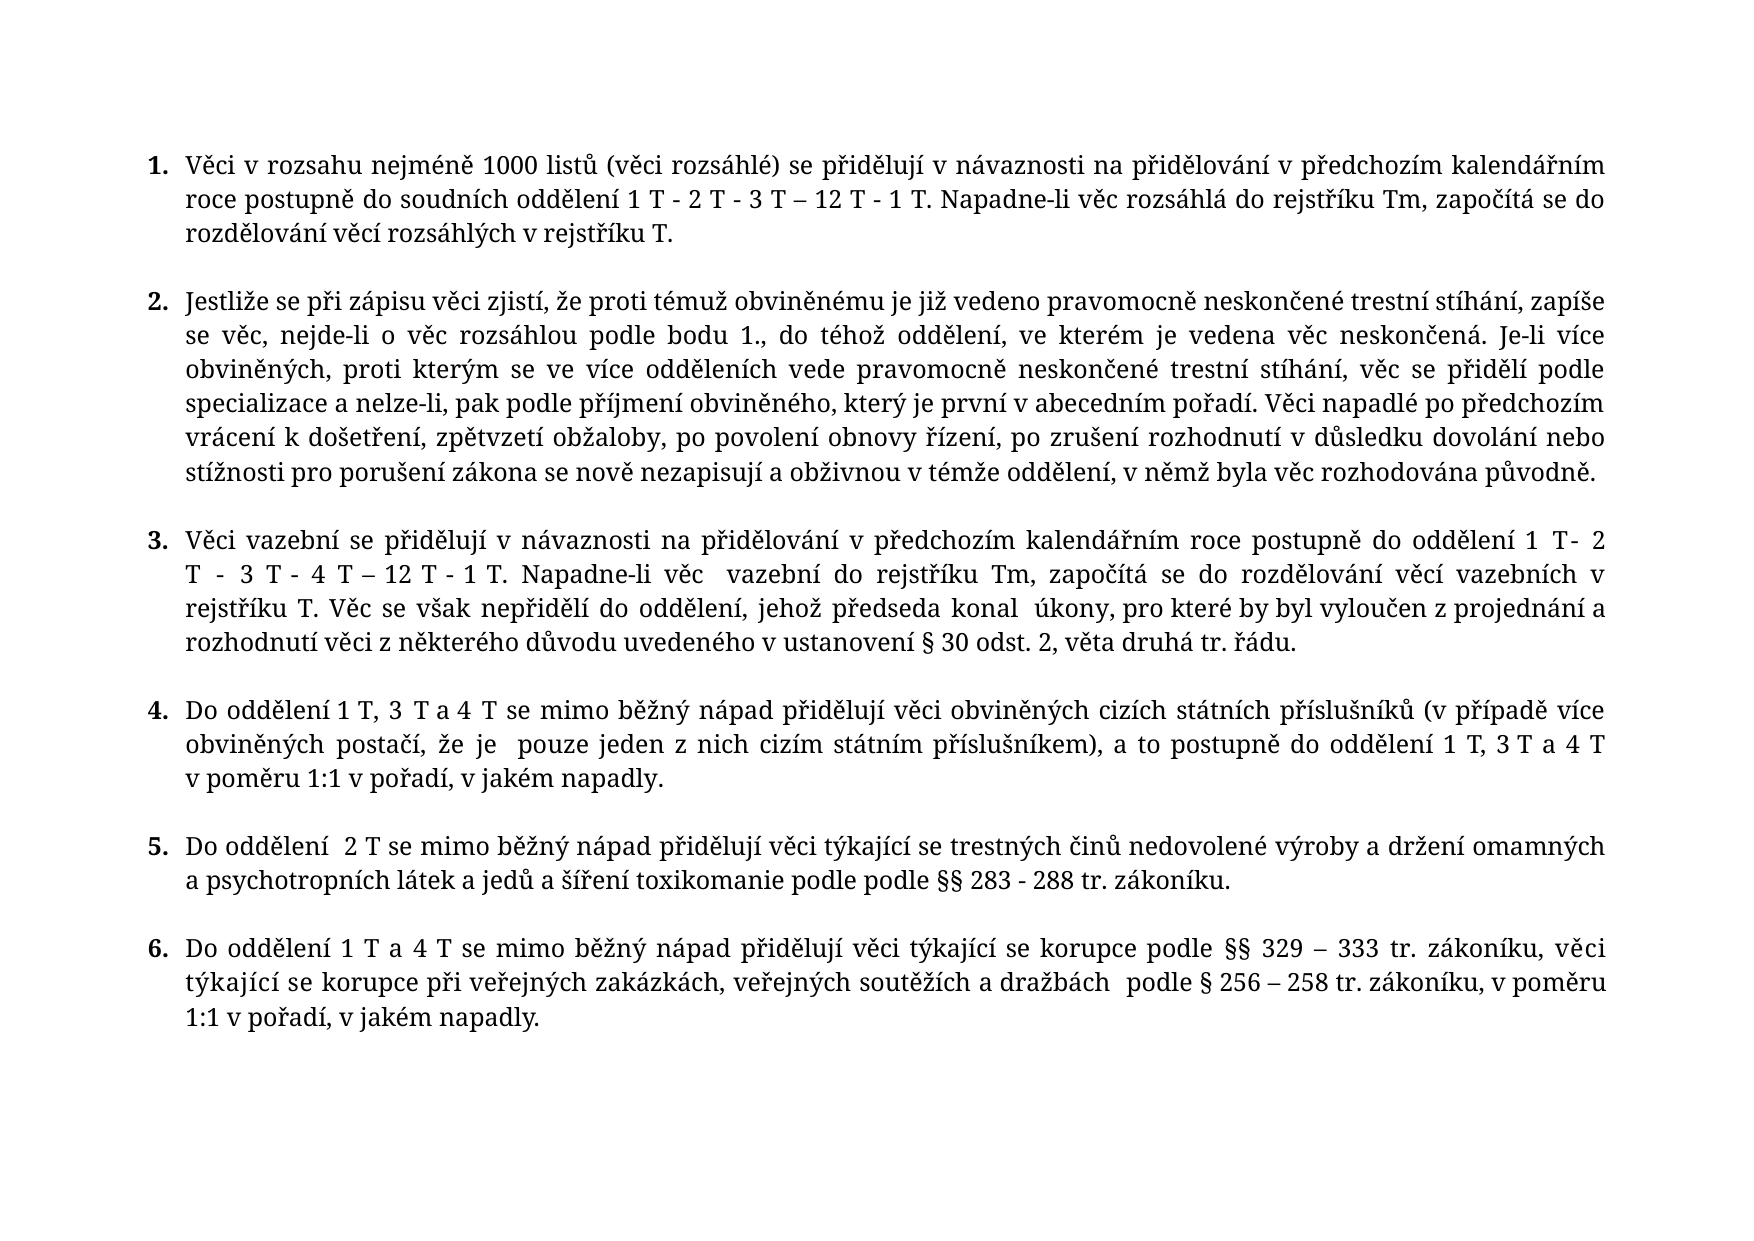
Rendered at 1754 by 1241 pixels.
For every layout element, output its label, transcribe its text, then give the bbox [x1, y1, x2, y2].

list Do oddělení 1 T a 4 T se mimo běžný nápad přidělují věci týkající se korupce podle §§ 329 – 333 tr. zákoníku, věci týkající se korupce při veřejných zakázkách, veřejných soutěžích a dražbách podle § 256 – 258 tr. zákoníku, v poměru 1:1 v pořadí, v jakém napadly. [148, 931, 1606, 1033]
list Jestliže se při zápisu věci zjistí, že proti témuž obviněnému je již vedeno pravomocně neskončené trestní stíhání, zapíše se věc, nejde-li o věc rozsáhlou podle bodu 1., do téhož oddělení, ve kterém je vedena věc neskončená. Je-li více obviněných, proti kterým se ve více odděleních vede pravomocně neskončené trestní stíhání, věc se přidělí podle specializace a nelze-li, pak podle příjmení obviněného, který je první v abecedním pořadí. Věci napadlé po předchozím vrácení k došetření, zpětvzetí obžaloby, po povolení obnovy řízení, po zrušení rozhodnutí v důsledku dovolání nebo stížnosti pro porušení zákona se nově nezapisují a obživnou v témže oddělení, v němž byla věc rozhodována původně. [148, 284, 1606, 488]
list Do oddělení 1 T, 3 T a 4 T se mimo běžný nápad přidělují věci obviněných cizích státních příslušníků (v případě více obviněných postačí, že je pouze jeden z nich cizím státním příslušníkem), a to postupně do oddělení 1 T, 3 T a 4 T v poměru 1:1 v pořadí, v jakém napadly. [148, 693, 1606, 795]
list Věci v rozsahu nejméně 1000 listů (věci rozsáhlé) se přidělují v návaznosti na přidělování v předchozím kalendářním roce postupně do soudních oddělení 1 T - 2 T - 3 T – 12 T - 1 T. Napadne-li věc rozsáhlá do rejstříku Tm, započítá se do rozdělování věcí rozsáhlých v rejstříku T. [148, 148, 1606, 250]
list Do oddělení 2 T se mimo běžný nápad přidělují věci týkající se trestných činů nedovolené výroby a držení omamných a psychotropních látek a jedů a šíření toxikomanie podle podle §§ 283 - 288 tr. zákoníku. [148, 829, 1606, 897]
list Věci vazební se přidělují v návaznosti na přidělování v předchozím kalendářním roce postupně do oddělení 1 T- 2 T - 3 T - 4 T – 12 T - 1 T. Napadne-li věc vazební do rejstříku Tm, započítá se do rozdělování věcí vazebních v rejstříku T. Věc se však nepřidělí do oddělení, jehož předseda konal úkony, pro které by byl vyloučen z projednání a rozhodnutí věci z některého důvodu uvedeného v ustanovení § 30 odst. 2, věta druhá tr. řádu. [148, 522, 1606, 658]
